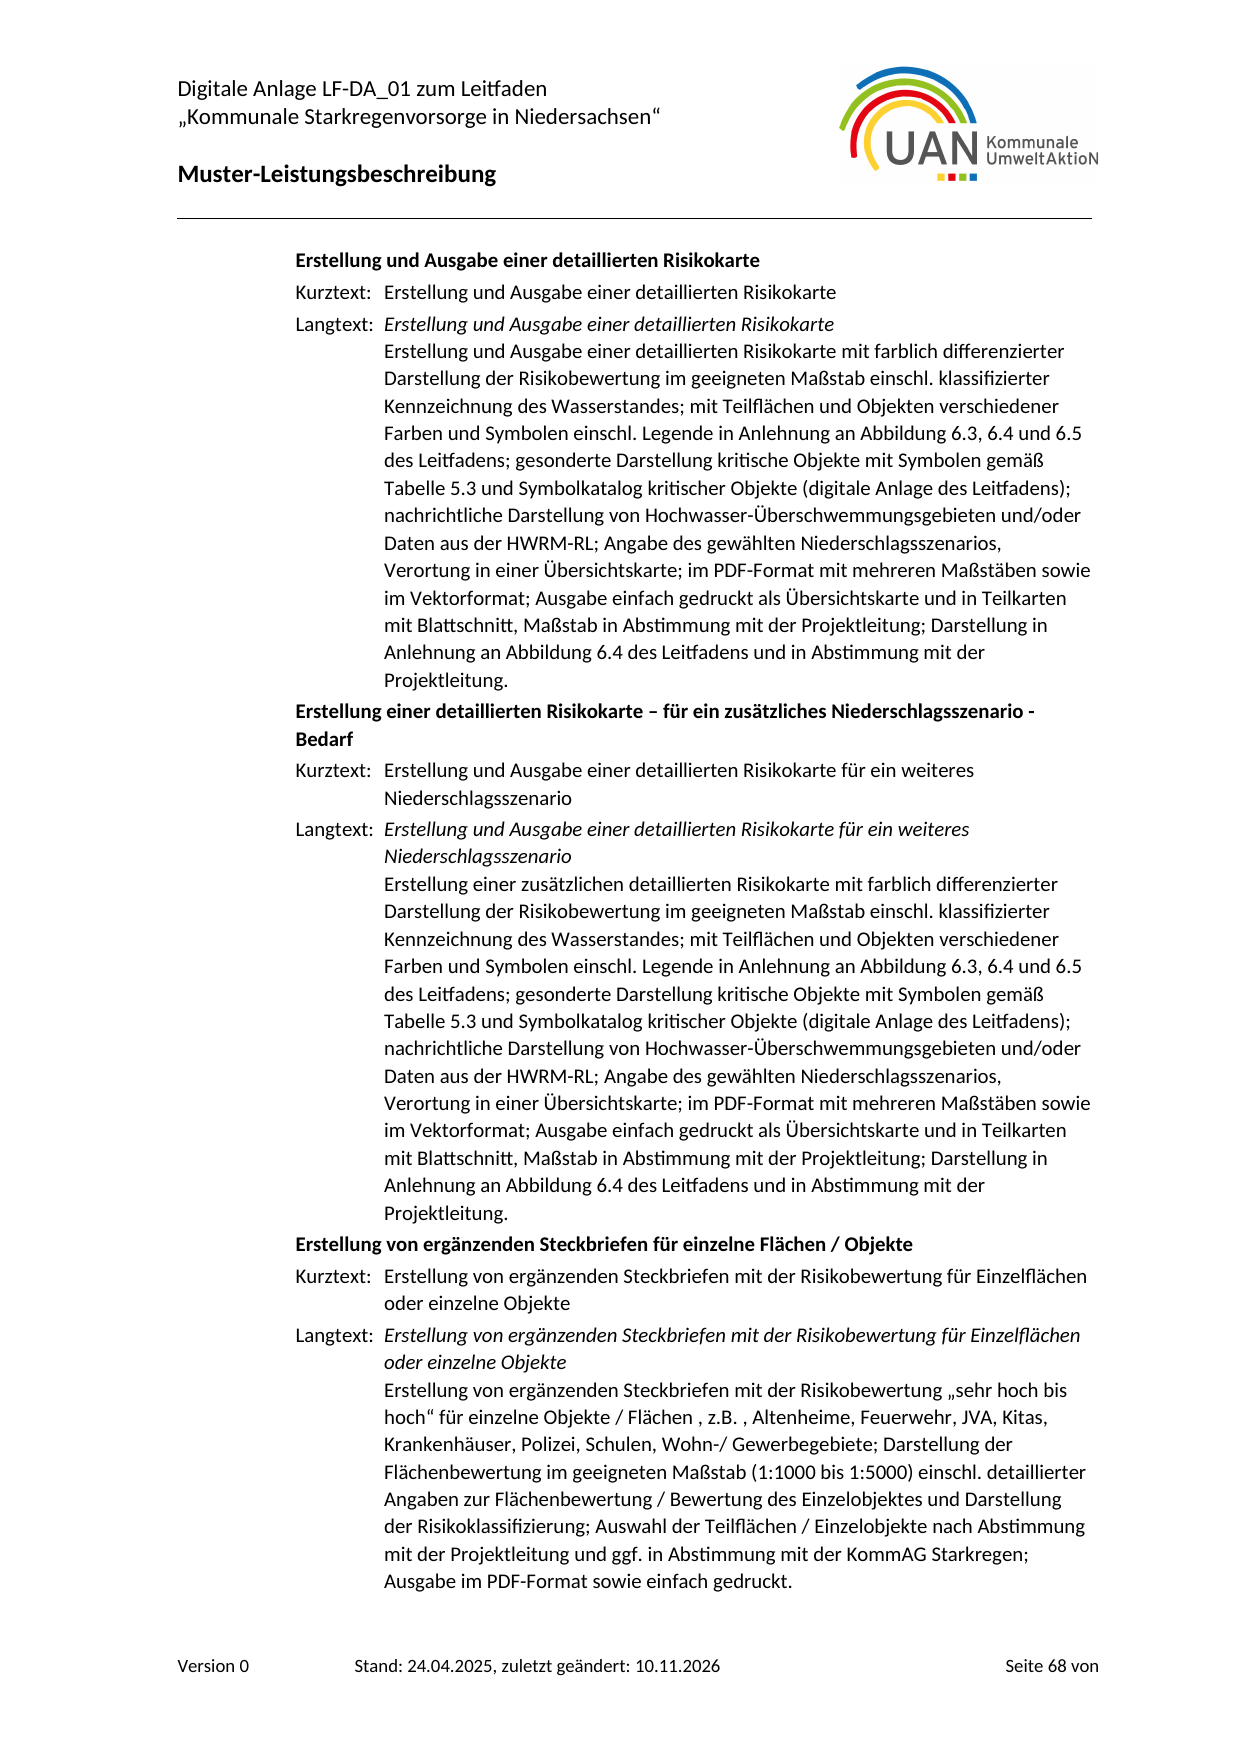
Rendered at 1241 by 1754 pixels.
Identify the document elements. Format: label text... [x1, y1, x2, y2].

text Langtext: Erstellung und Ausgabe einer detaillierten Risikokarte für ein weiteres Niederschlagsszenario Erstellung einer zusätzlichen detaillierten Risikokarte mit farblich differenzierter Darstellung der Risikobewertung im geeigneten Maßstab einschl. klassifizierter Kennzeichnung des Wasserstandes; mit Teilflächen und Objekten verschiedener Farben und Symbolen einschl. Legende in Anlehnung an Abbildung 6.3, 6.4 und 6.5 des Leitfadens; gesonderte Darstellung kritische Objekte mit Symbolen gemäß Tabelle 5.3 und Symbolkatalog kritischer Objekte (digitale Anlage des Leitfadens); nachrichtliche Darstellung von Hochwasser-Überschwemmungsgebieten und/oder Daten aus der HWRM-RL; Angabe des gewählten Niederschlagsszenarios, Verortung in einer Übersichtskarte; im PDF-Format mit mehreren Maßstäben sowie im Vektorformat; Ausgabe einfach gedruckt als Übersichtskarte und in Teilkarten mit Blattschnitt, Maßstab in Abstimmung mit der Projektleitung; Darstellung in Anlehnung an Abbildung 6.4 des Leitfadens und in Abstimmung mit der Projektleitung. [295, 816, 1092, 1225]
text Erstellung und Ausgabe einer detaillierten Risikokarte [295, 248, 1092, 273]
text Kurztext: Erstellung von ergänzenden Steckbriefen mit der Risikobewertung für Einzelflächen oder einzelne Objekte [295, 1263, 1092, 1316]
text Erstellung von ergänzenden Steckbriefen für einzelne Flächen / Objekte [295, 1231, 1092, 1257]
picture [838, 66, 1099, 182]
text Kurztext: Erstellung und Ausgabe einer detaillierten Risikokarte [295, 279, 1092, 304]
text Langtext: Erstellung und Ausgabe einer detaillierten Risikokarte Erstellung und Ausgabe einer detaillierten Risikokarte mit farblich differenzierter Darstellung der Risikobewertung im geeigneten Maßstab einschl. klassifizierter Kennzeichnung des Wasserstandes; mit Teilflächen und Objekten verschiedener Farben und Symbolen einschl. Legende in Anlehnung an Abbildung 6.3, 6.4 und 6.5 des Leitfadens; gesonderte Darstellung kritische Objekte mit Symbolen gemäß Tabelle 5.3 und Symbolkatalog kritischer Objekte (digitale Anlage des Leitfadens); nachrichtliche Darstellung von Hochwasser-Überschwemmungsgebieten und/oder Daten aus der HWRM-RL; Angabe des gewählten Niederschlagsszenarios, Verortung in einer Übersichtskarte; im PDF-Format mit mehreren Maßstäben sowie im Vektorformat; Ausgabe einfach gedruckt als Übersichtskarte und in Teilkarten mit Blattschnitt, Maßstab in Abstimmung mit der Projektleitung; Darstellung in Anlehnung an Abbildung 6.4 des Leitfadens und in Abstimmung mit der Projektleitung. [295, 311, 1092, 692]
text Langtext: Erstellung von ergänzenden Steckbriefen mit der Risikobewertung für Einzelflächen oder einzelne Objekte Erstellung von ergänzenden Steckbriefen mit der Risikobewertung „sehr hoch bis hoch“ für einzelne Objekte / Flächen , z.B. , Altenheime, Feuerwehr, JVA, Kitas, Krankenhäuser, Polizei, Schulen, Wohn-/ Gewerbegebiete; Darstellung der Flächenbewertung im geeigneten Maßstab (1:1000 bis 1:5000) einschl. detaillierter Angaben zur Flächenbewertung / Bewertung des Einzelobjektes und Darstellung der Risikoklassifizierung; Auswahl der Teilflächen / Einzelobjekte nach Abstimmung mit der Projektleitung und ggf. in Abstimmung mit der KommAG Starkregen; Ausgabe im PDF-Format sowie einfach gedruckt. [295, 1322, 1092, 1594]
text Kurztext: Erstellung und Ausgabe einer detaillierten Risikokarte für ein weiteres Niederschlagsszenario [295, 757, 1092, 810]
text Erstellung einer detaillierten Risikokarte – für ein zusätzliches Niederschlagsszenario - Bedarf [295, 698, 1092, 751]
